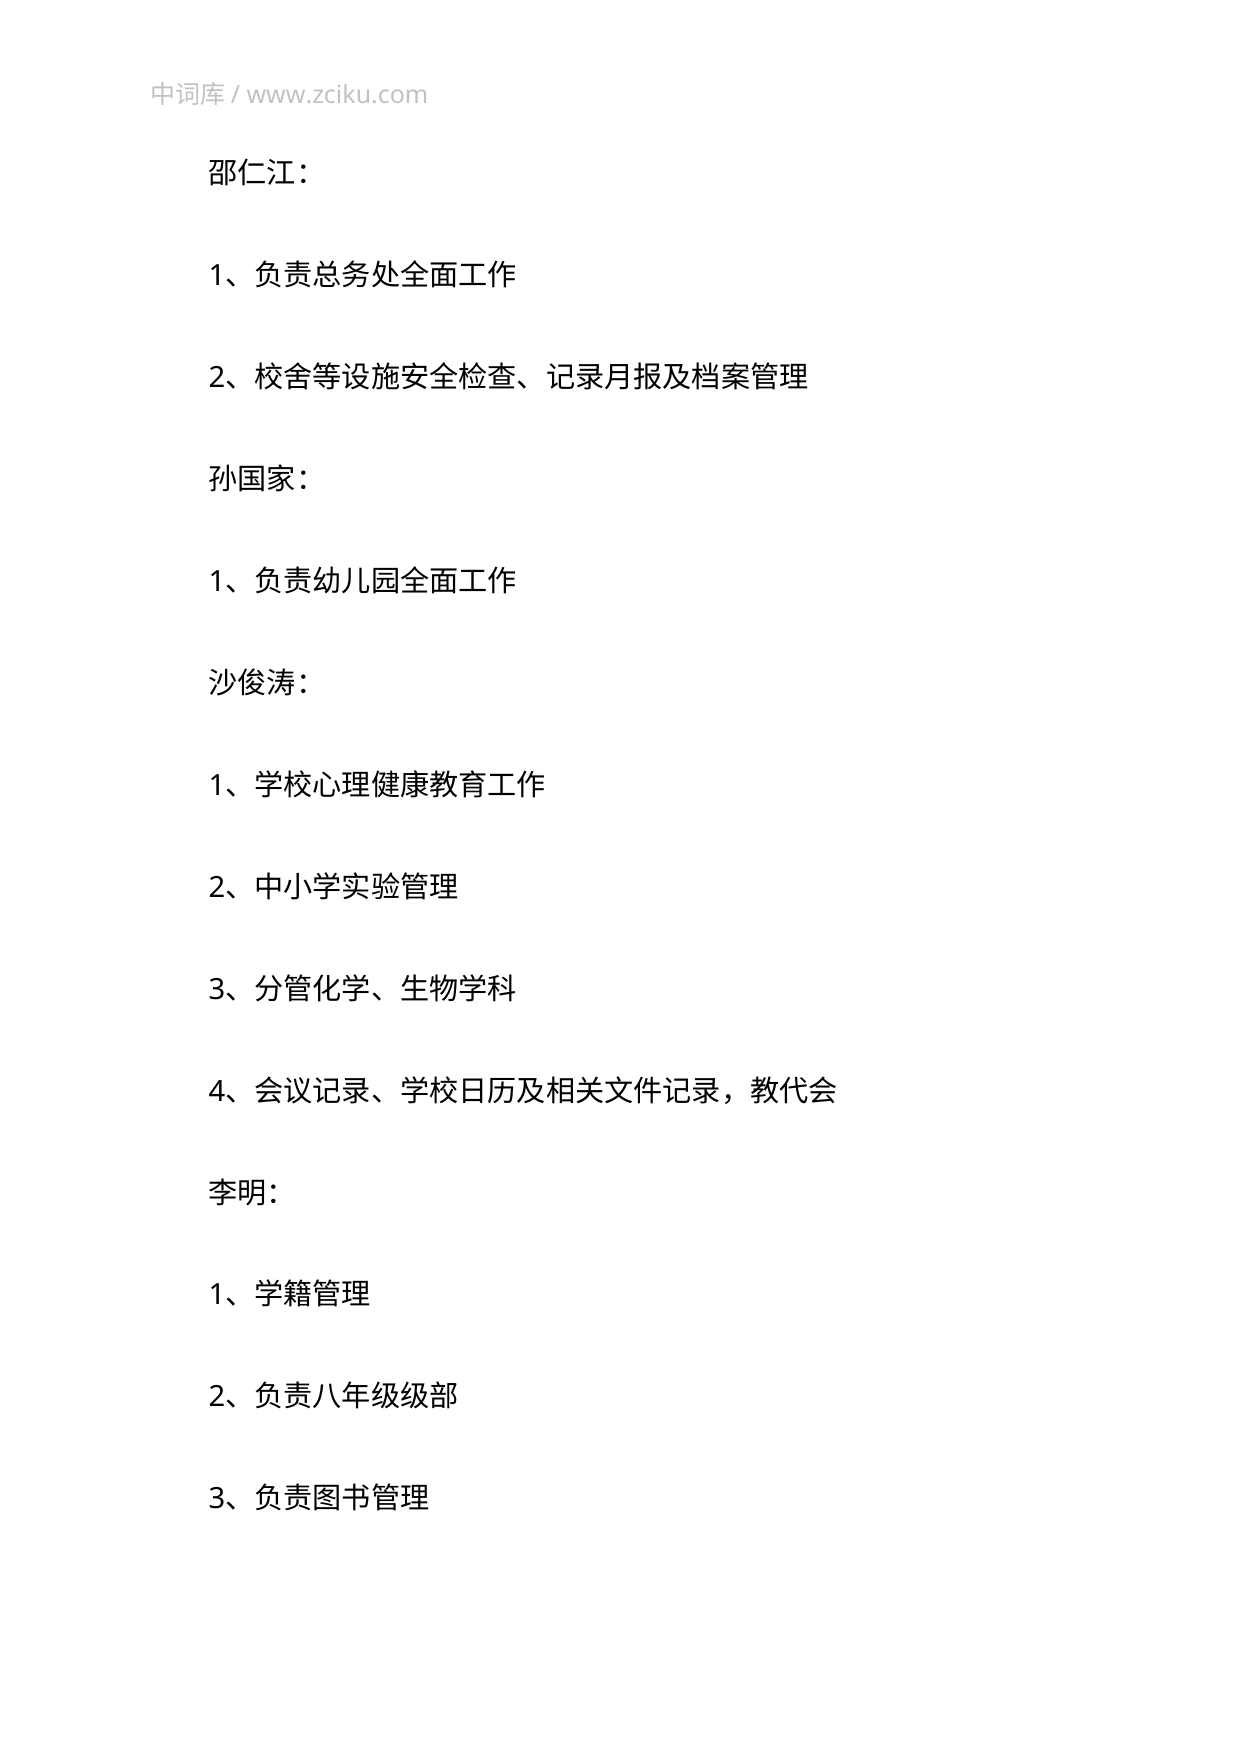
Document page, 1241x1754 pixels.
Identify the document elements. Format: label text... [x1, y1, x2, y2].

text 李明： [150, 1169, 1090, 1211]
text 3、分管化学、生物学科 [150, 965, 1090, 1008]
text 2、中小学实验管理 [150, 863, 1090, 906]
text 1、负责幼儿园全面工作 [150, 557, 1090, 600]
text 1、负责总务处全面工作 [150, 252, 1090, 294]
text 3、负责图书管理 [150, 1475, 1090, 1517]
text 沙俊涛： [150, 659, 1090, 702]
text 邵仁江： [150, 150, 1090, 192]
text 1、学校心理健康教育工作 [150, 761, 1090, 804]
text 2、负责八年级级部 [150, 1373, 1090, 1415]
text 4、会议记录、学校日历及相关文件记录，教代会 [150, 1067, 1090, 1109]
text 1、学籍管理 [150, 1271, 1090, 1313]
text 孙国家： [150, 456, 1090, 498]
text 2、校舍等设施安全检查、记录月报及档案管理 [150, 354, 1090, 396]
